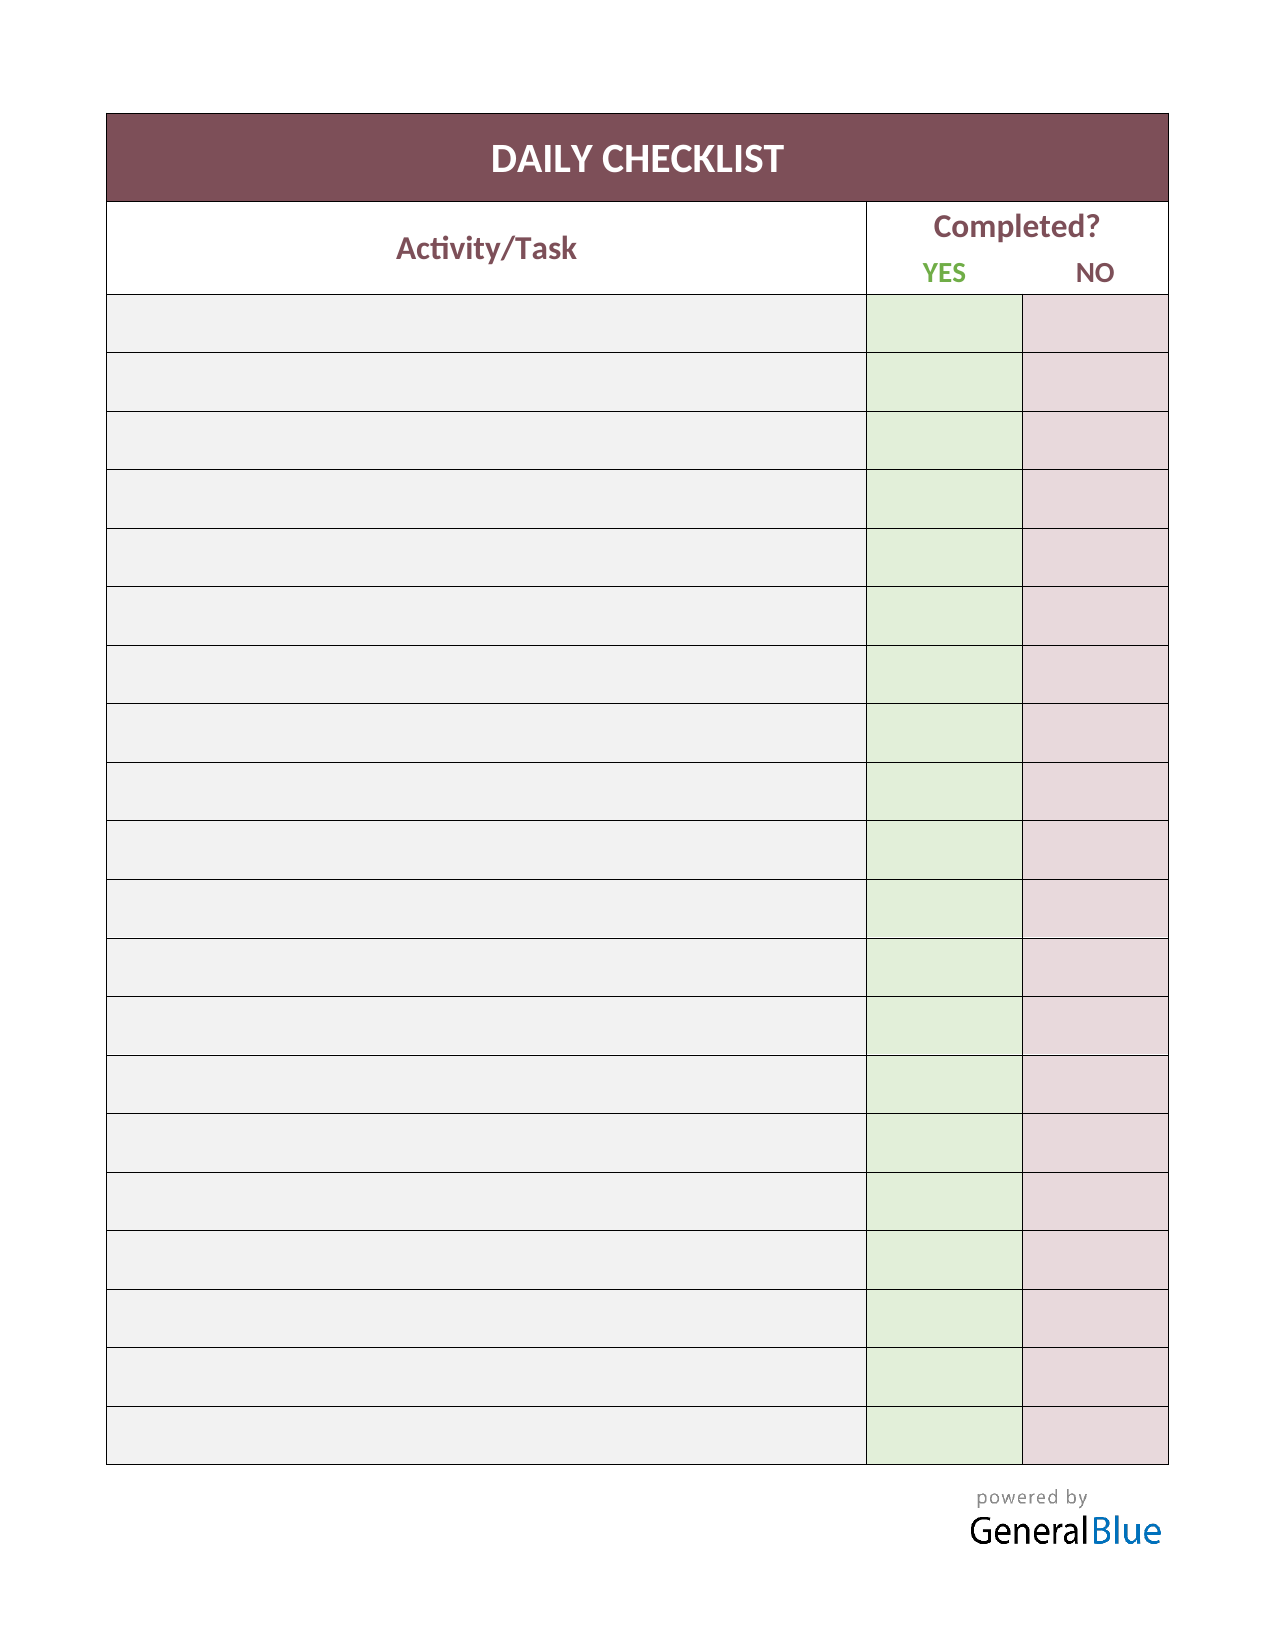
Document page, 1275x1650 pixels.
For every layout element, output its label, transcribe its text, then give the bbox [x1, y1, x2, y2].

table_cell [867, 1231, 1022, 1289]
table_cell [1023, 1173, 1168, 1230]
table_header DAILY CHECKLIST [107, 114, 1168, 201]
table_cell [867, 412, 1022, 469]
table_cell [107, 939, 866, 996]
table_cell [867, 704, 1022, 762]
table_cell [107, 1231, 866, 1289]
table_cell [1023, 997, 1168, 1054]
table_cell [107, 1348, 866, 1406]
table_cell [107, 353, 866, 411]
table_cell [107, 295, 866, 352]
table_cell [1023, 1114, 1168, 1172]
table_cell [1023, 880, 1168, 937]
picture [969, 1486, 1162, 1553]
table_cell [1023, 646, 1168, 703]
table_cell [1023, 821, 1168, 879]
table_cell [867, 939, 1022, 996]
table_cell [107, 763, 866, 820]
table_cell [867, 1407, 1022, 1464]
table_cell [867, 997, 1022, 1054]
table_cell [867, 763, 1022, 820]
table_cell [1023, 295, 1168, 352]
table_cell [107, 880, 866, 937]
table_cell YES [867, 250, 1022, 293]
table_cell [107, 704, 866, 762]
table_cell [867, 470, 1022, 528]
table_cell [107, 997, 866, 1054]
table_cell [107, 1056, 866, 1113]
table_cell Activity/Task [107, 202, 866, 293]
table_cell [1023, 353, 1168, 411]
table_cell [867, 1348, 1022, 1406]
table_cell NO [1022, 250, 1168, 293]
table_cell [107, 1407, 866, 1464]
table_cell [107, 529, 866, 586]
table_cell [1023, 704, 1168, 762]
table_cell [1023, 1056, 1168, 1113]
table_cell [1023, 1348, 1168, 1406]
table_cell [867, 1290, 1022, 1347]
table_cell [107, 1290, 866, 1347]
table_cell [867, 295, 1022, 352]
table_cell [107, 1114, 866, 1172]
table_cell [867, 821, 1022, 879]
table_cell [1023, 763, 1168, 820]
table_cell [107, 412, 866, 469]
table_cell [867, 1173, 1022, 1230]
table_cell [867, 353, 1022, 411]
table_cell [867, 1114, 1022, 1172]
table_cell [107, 470, 866, 528]
table_cell [1023, 939, 1168, 996]
table_cell [867, 529, 1022, 586]
table_cell [1023, 1290, 1168, 1347]
table_cell [1023, 412, 1168, 469]
table_cell [107, 646, 866, 703]
table_cell [867, 646, 1022, 703]
table_cell [867, 587, 1022, 645]
table_cell [1023, 1407, 1168, 1464]
table_cell [867, 880, 1022, 937]
table_cell [1023, 587, 1168, 645]
table_cell [1023, 470, 1168, 528]
table_cell [1023, 1231, 1168, 1289]
table_cell [107, 821, 866, 879]
table_cell [867, 1056, 1022, 1113]
table_cell [107, 587, 866, 645]
table_cell [107, 1173, 866, 1230]
table_cell [1023, 529, 1168, 586]
table_cell Completed? [867, 202, 1168, 250]
